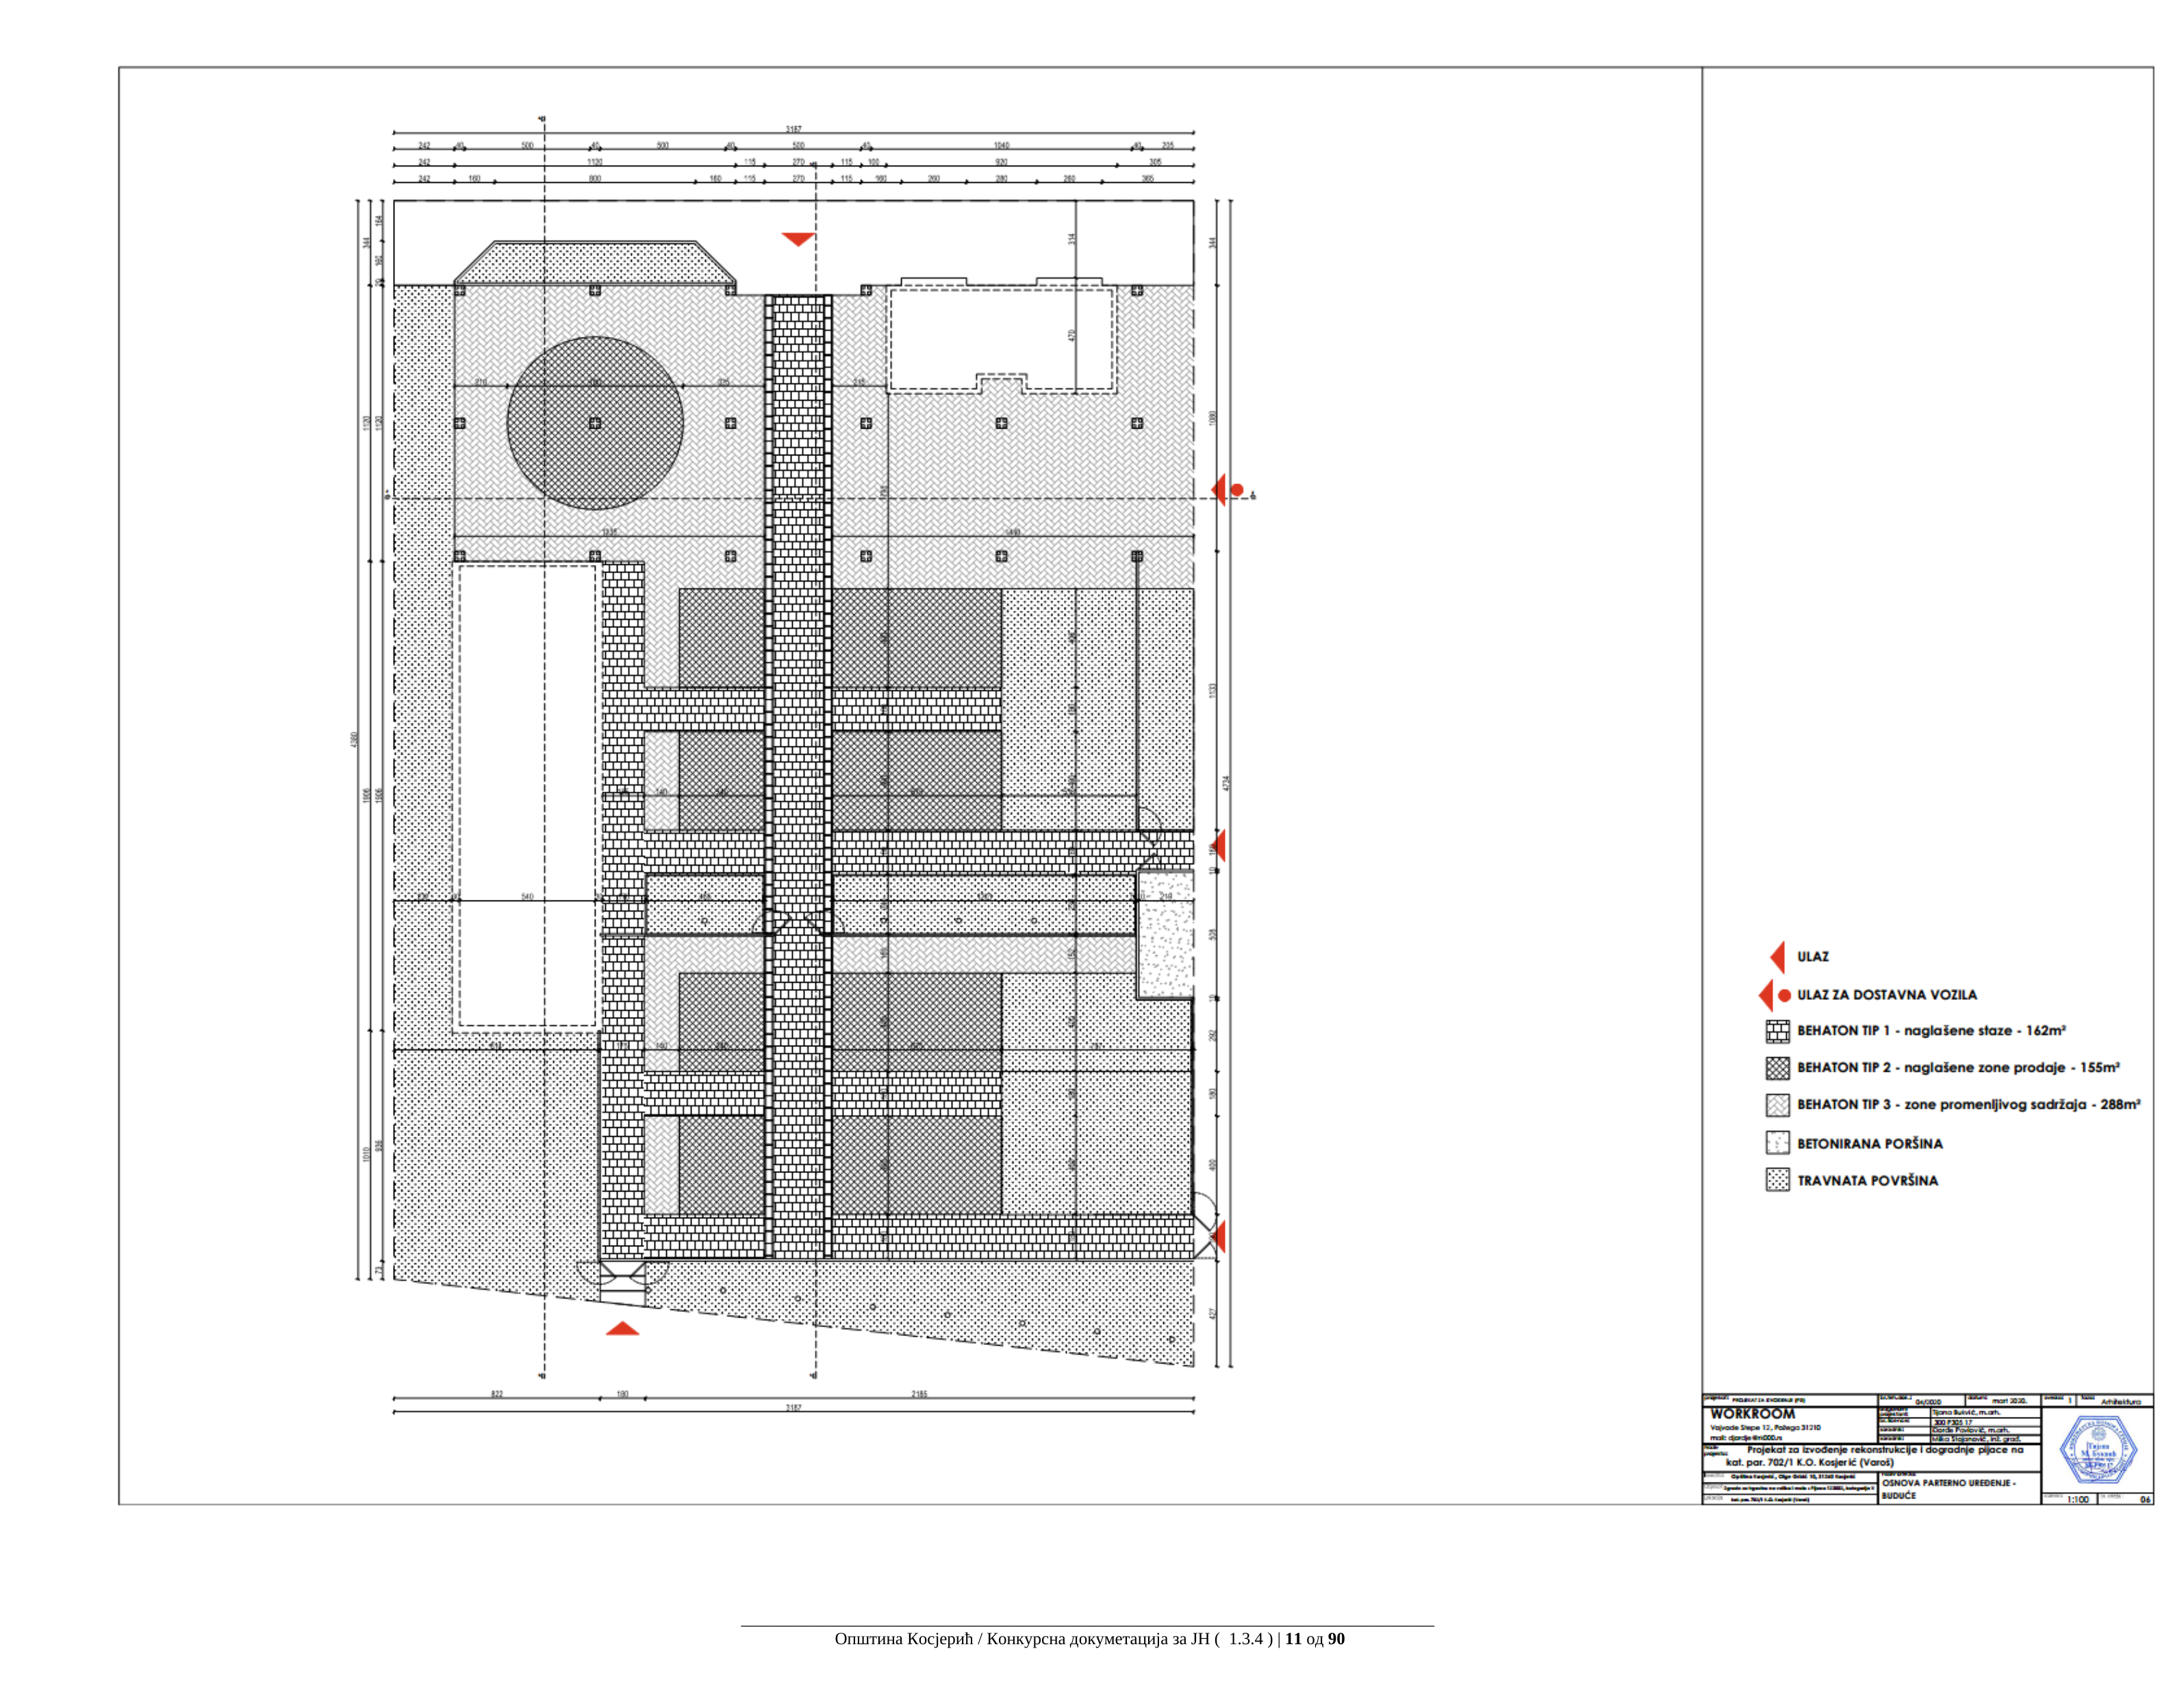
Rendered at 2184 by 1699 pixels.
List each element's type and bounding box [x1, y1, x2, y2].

picture [21, 28, 2184, 1545]
